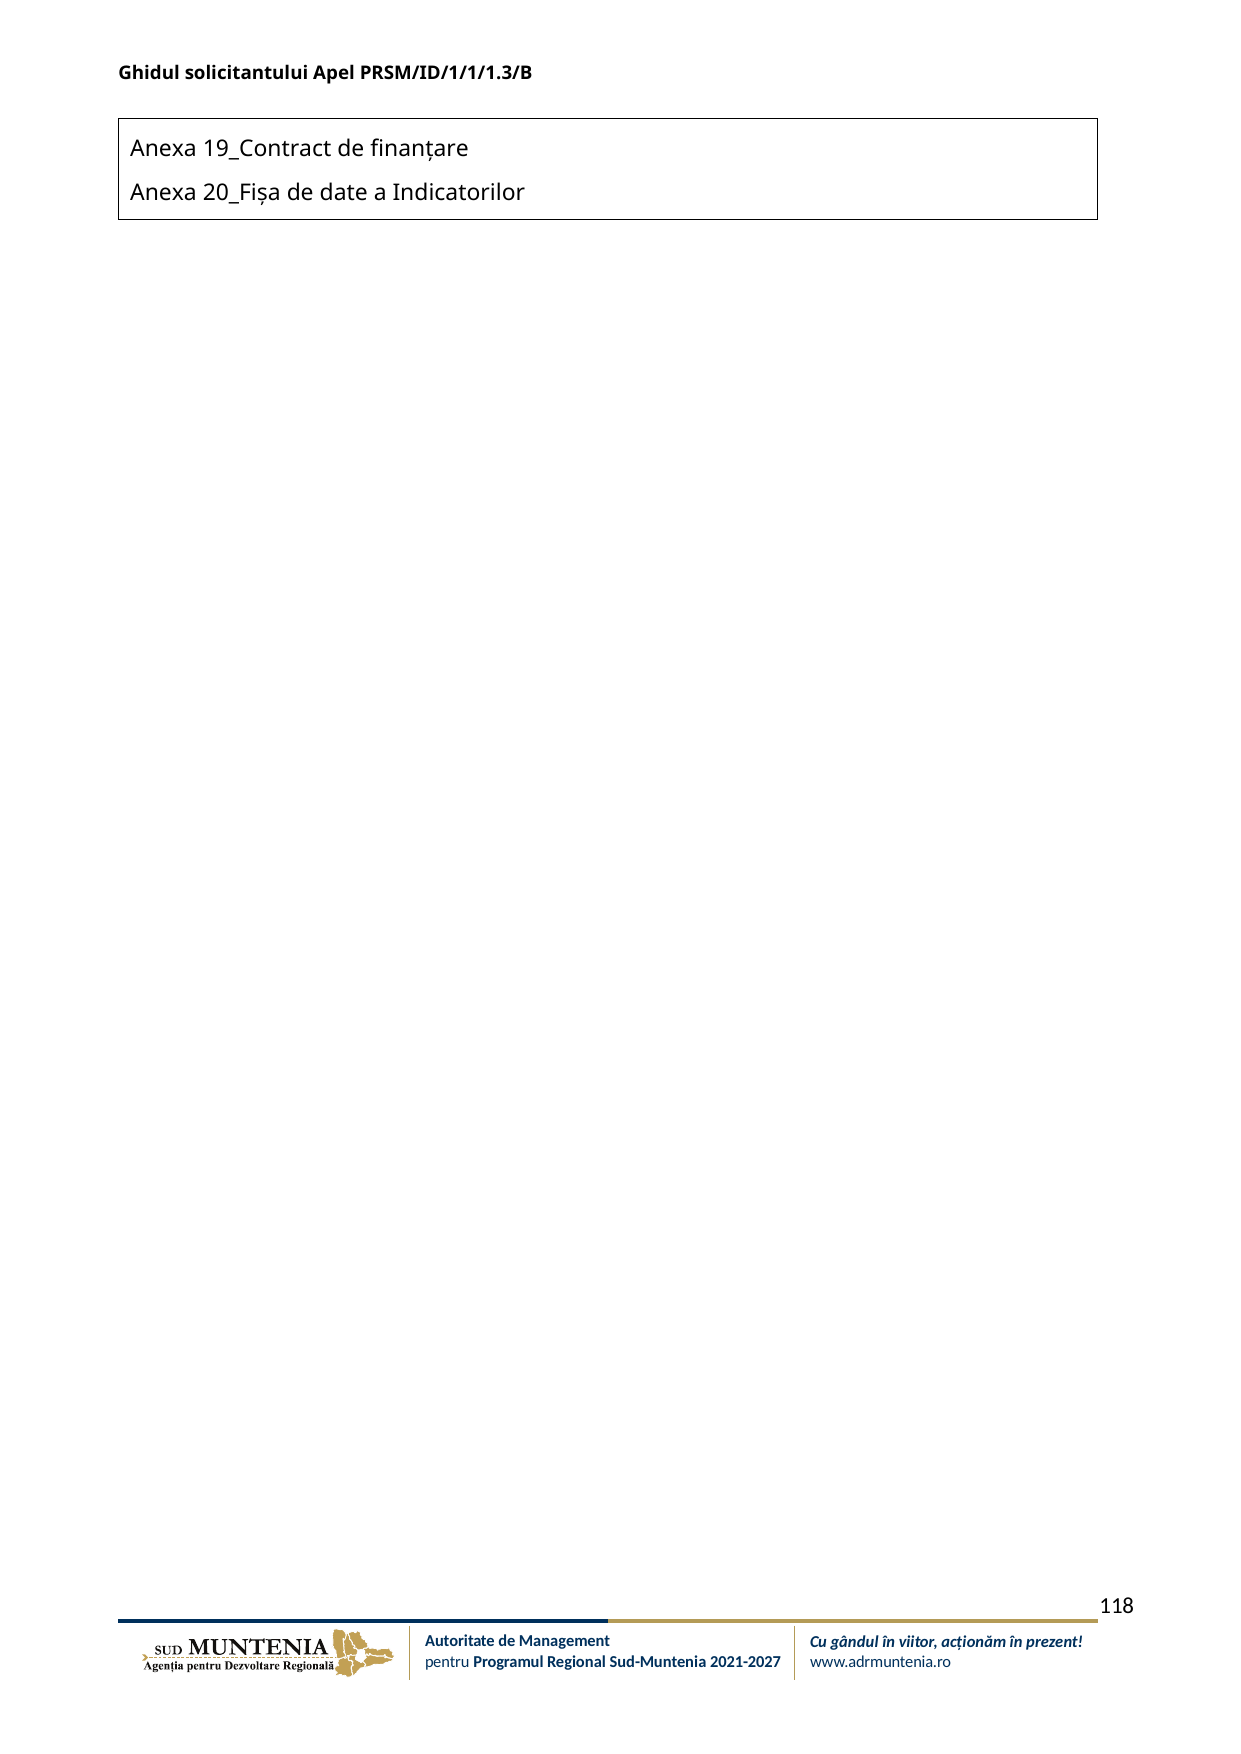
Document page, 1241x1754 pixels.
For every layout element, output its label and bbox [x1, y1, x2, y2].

table_header [119, 119, 1097, 219]
